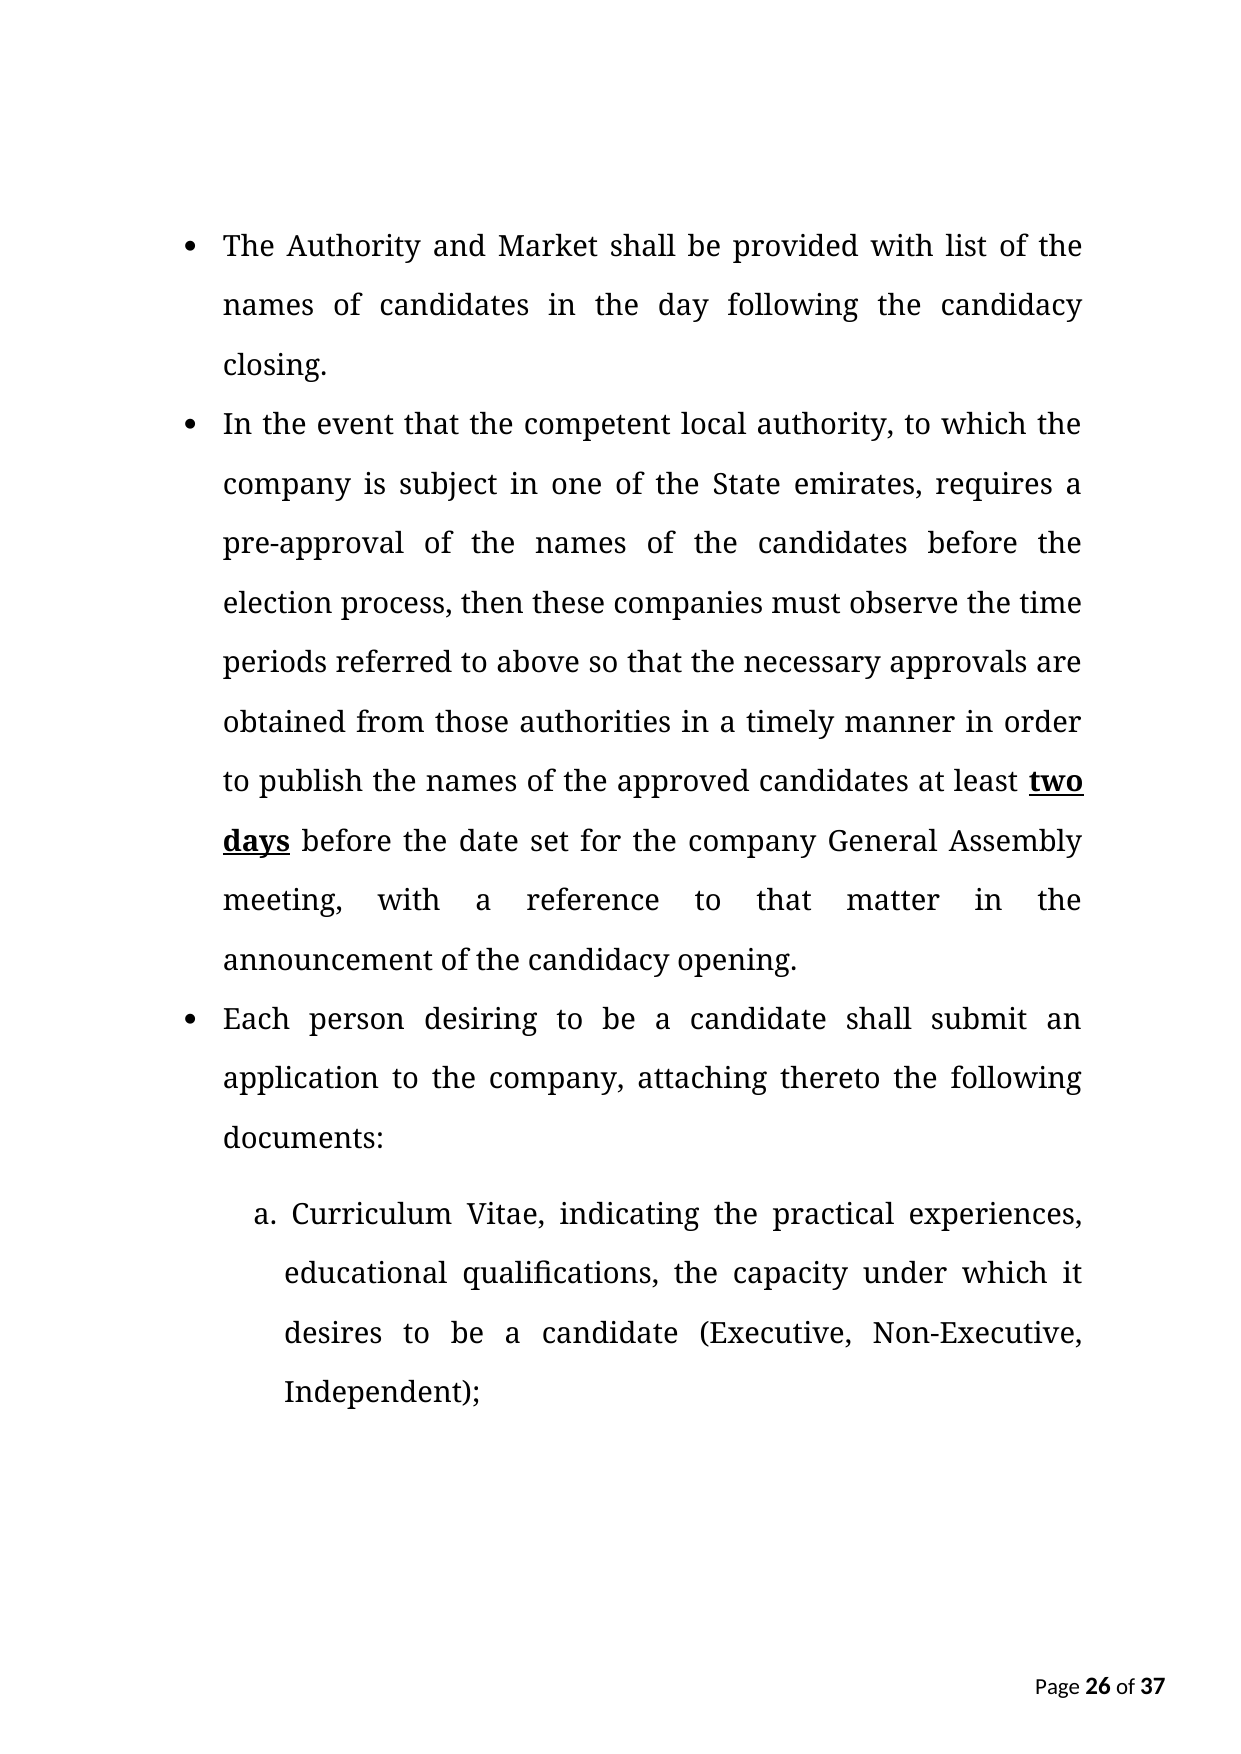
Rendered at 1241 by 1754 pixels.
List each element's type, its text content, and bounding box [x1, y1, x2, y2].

list The Authority and Market shall be provided with list of the names of candidates in the day following the candidacy closing. [185, 225, 1083, 384]
list Each person desiring to be a candidate shall submit an application to the company, attaching thereto the following documents: [185, 998, 1083, 1157]
text a. Curriculum Vitae, indicating the practical experiences, educational qualifications, the capacity under which it desires to be a candidate (Executive, Non-Executive, Independent); [253, 1193, 1083, 1411]
list In the event that the competent local authority, to which the company is subject in one of the State emirates, requires a pre-approval of the names of the candidates before the election process, then these companies must observe the time periods referred to above so that the necessary approvals are obtained from those authorities in a timely manner in order to publish the names of the approved candidates at least two days before the date set for the company General Assembly meeting, with a reference to that matter in the announcement of the candidacy opening. [185, 403, 1083, 978]
